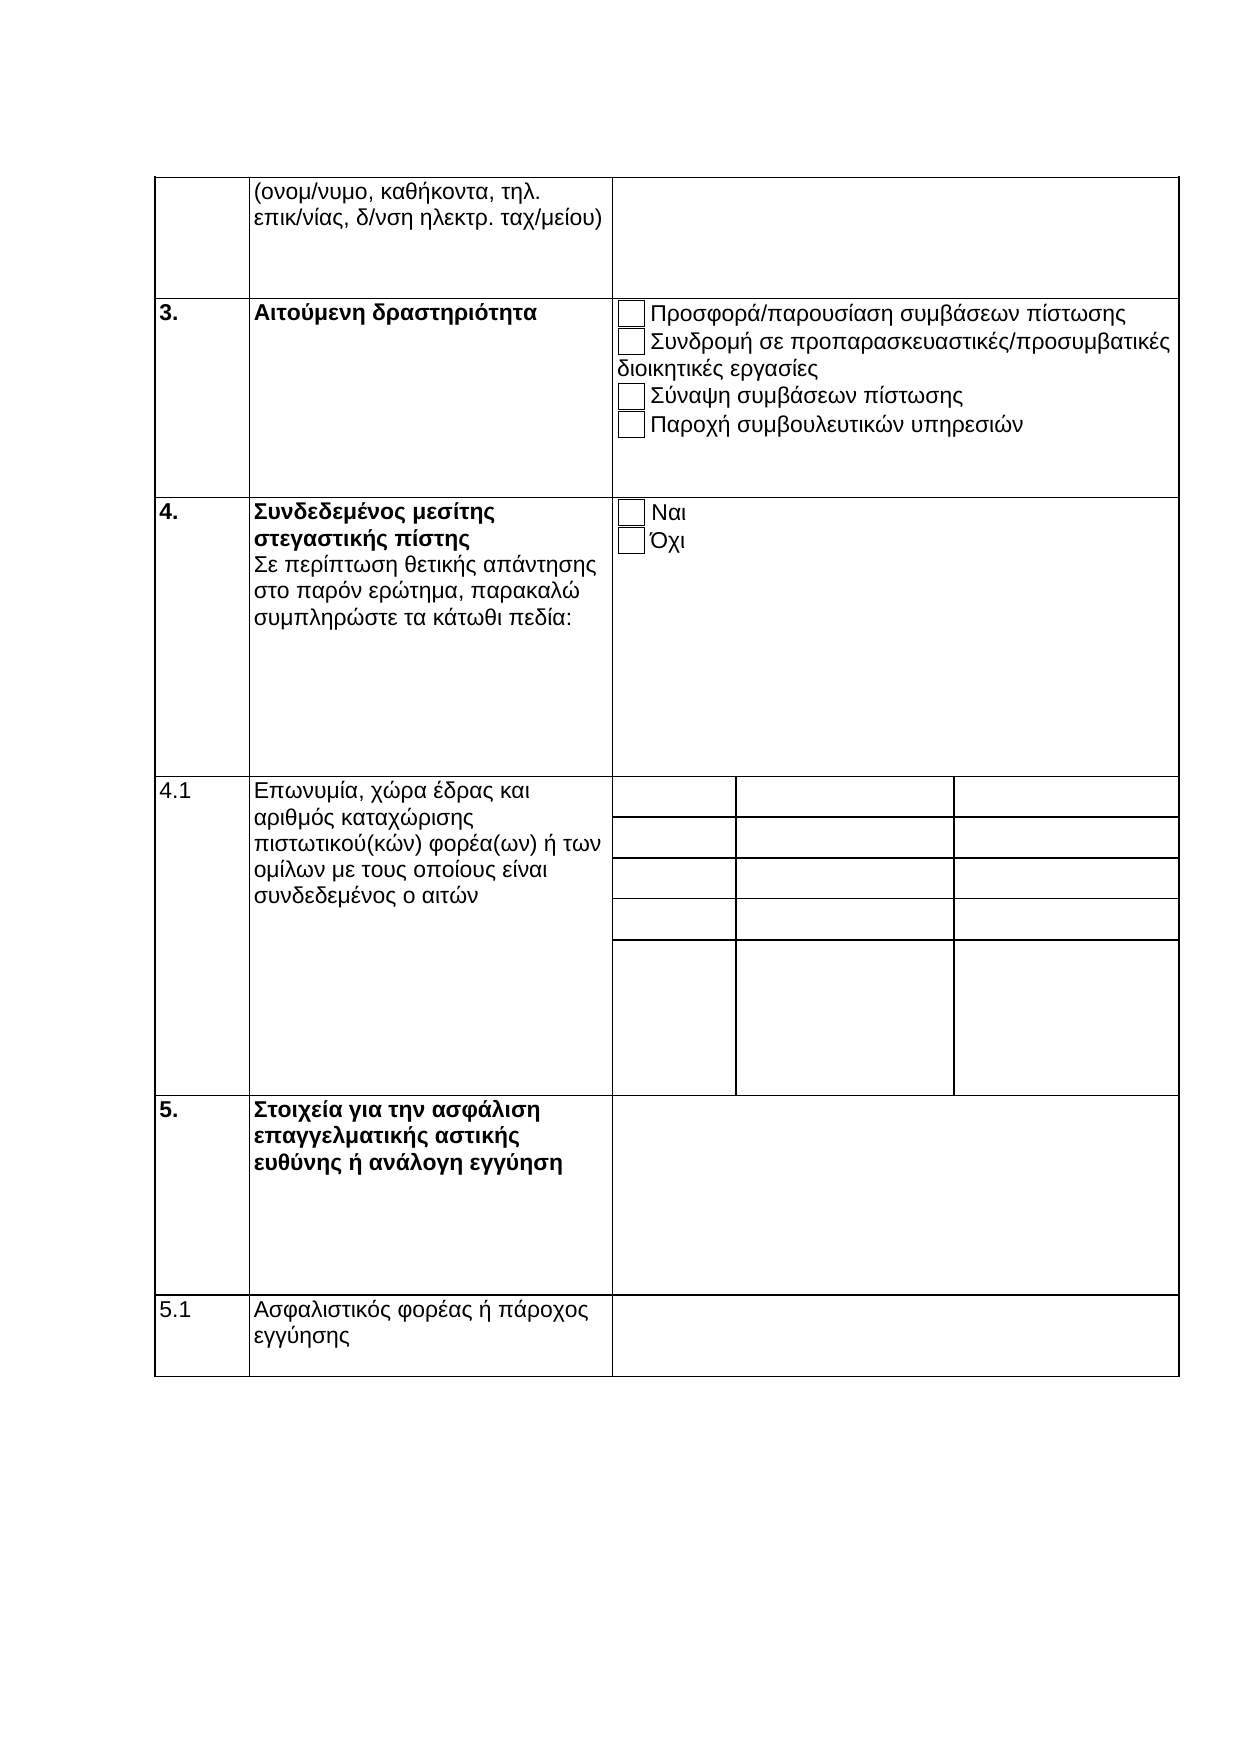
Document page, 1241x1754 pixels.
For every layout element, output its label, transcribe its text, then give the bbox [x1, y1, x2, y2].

table_header (ονομ/νυμο, καθήκοντα, τηλ. επικ/νίας, δ/νση ηλεκτρ. ταχ/μείου) [250, 178, 612, 298]
table_cell Συνδεδεμένος μεσίτης στεγαστικής πίστης Σε περίπτωση θετικής απάντησης στο παρόν ερώτημα, παρακαλώ συμπληρώστε τα κάτωθι πεδία: [250, 498, 612, 776]
table_cell [613, 899, 735, 939]
table_cell 5. [156, 1096, 249, 1294]
table_cell [613, 941, 735, 1094]
table_cell [613, 1096, 1178, 1294]
table_cell [613, 1296, 1178, 1376]
table_cell Ασφαλιστικός φορέας ή πάροχος εγγύησης [250, 1296, 612, 1376]
table_cell [737, 818, 953, 857]
table_cell Προσφορά/παρουσίαση συμβάσεων πίστωσης Συνδρομή σε προπαρασκευαστικές/προσυμβατικές διοικητικές εργασίες Σύναψη συμβάσεων πίστωσης Παροχή συμβουλευτικών υπηρεσιών [613, 299, 1178, 497]
table_cell [955, 818, 1178, 857]
table_cell 4.1 [156, 777, 249, 1094]
table_cell [613, 777, 735, 816]
table_cell 3. [156, 299, 249, 497]
table_cell Στοιχεία για την ασφάλιση επαγγελματικής αστικής ευθύνης ή ανάλογη εγγύηση [250, 1096, 612, 1294]
table_cell 5.1 [156, 1296, 249, 1376]
table_cell [613, 818, 735, 857]
table_cell [737, 859, 953, 898]
table_cell [955, 777, 1178, 816]
table_cell [737, 899, 953, 939]
table_cell [955, 899, 1178, 939]
table_cell [955, 941, 1178, 1094]
table_cell [737, 777, 953, 816]
table_cell 4. [156, 498, 249, 776]
table_cell Ναι Όχι [613, 498, 1178, 776]
table_cell Αιτούμενη δραστηριότητα [250, 299, 612, 497]
table_cell [955, 859, 1178, 898]
table_cell [613, 859, 735, 898]
table_cell Επωνυμία, χώρα έδρας και αριθμός καταχώρισης πιστωτικού(κών) φορέα(ων) ή των ομίλων με τους οποίους είναι συνδεδεμένος ο αιτών [250, 777, 612, 1094]
table_cell [737, 941, 953, 1094]
table_header [613, 178, 1178, 298]
table_header [156, 178, 249, 298]
